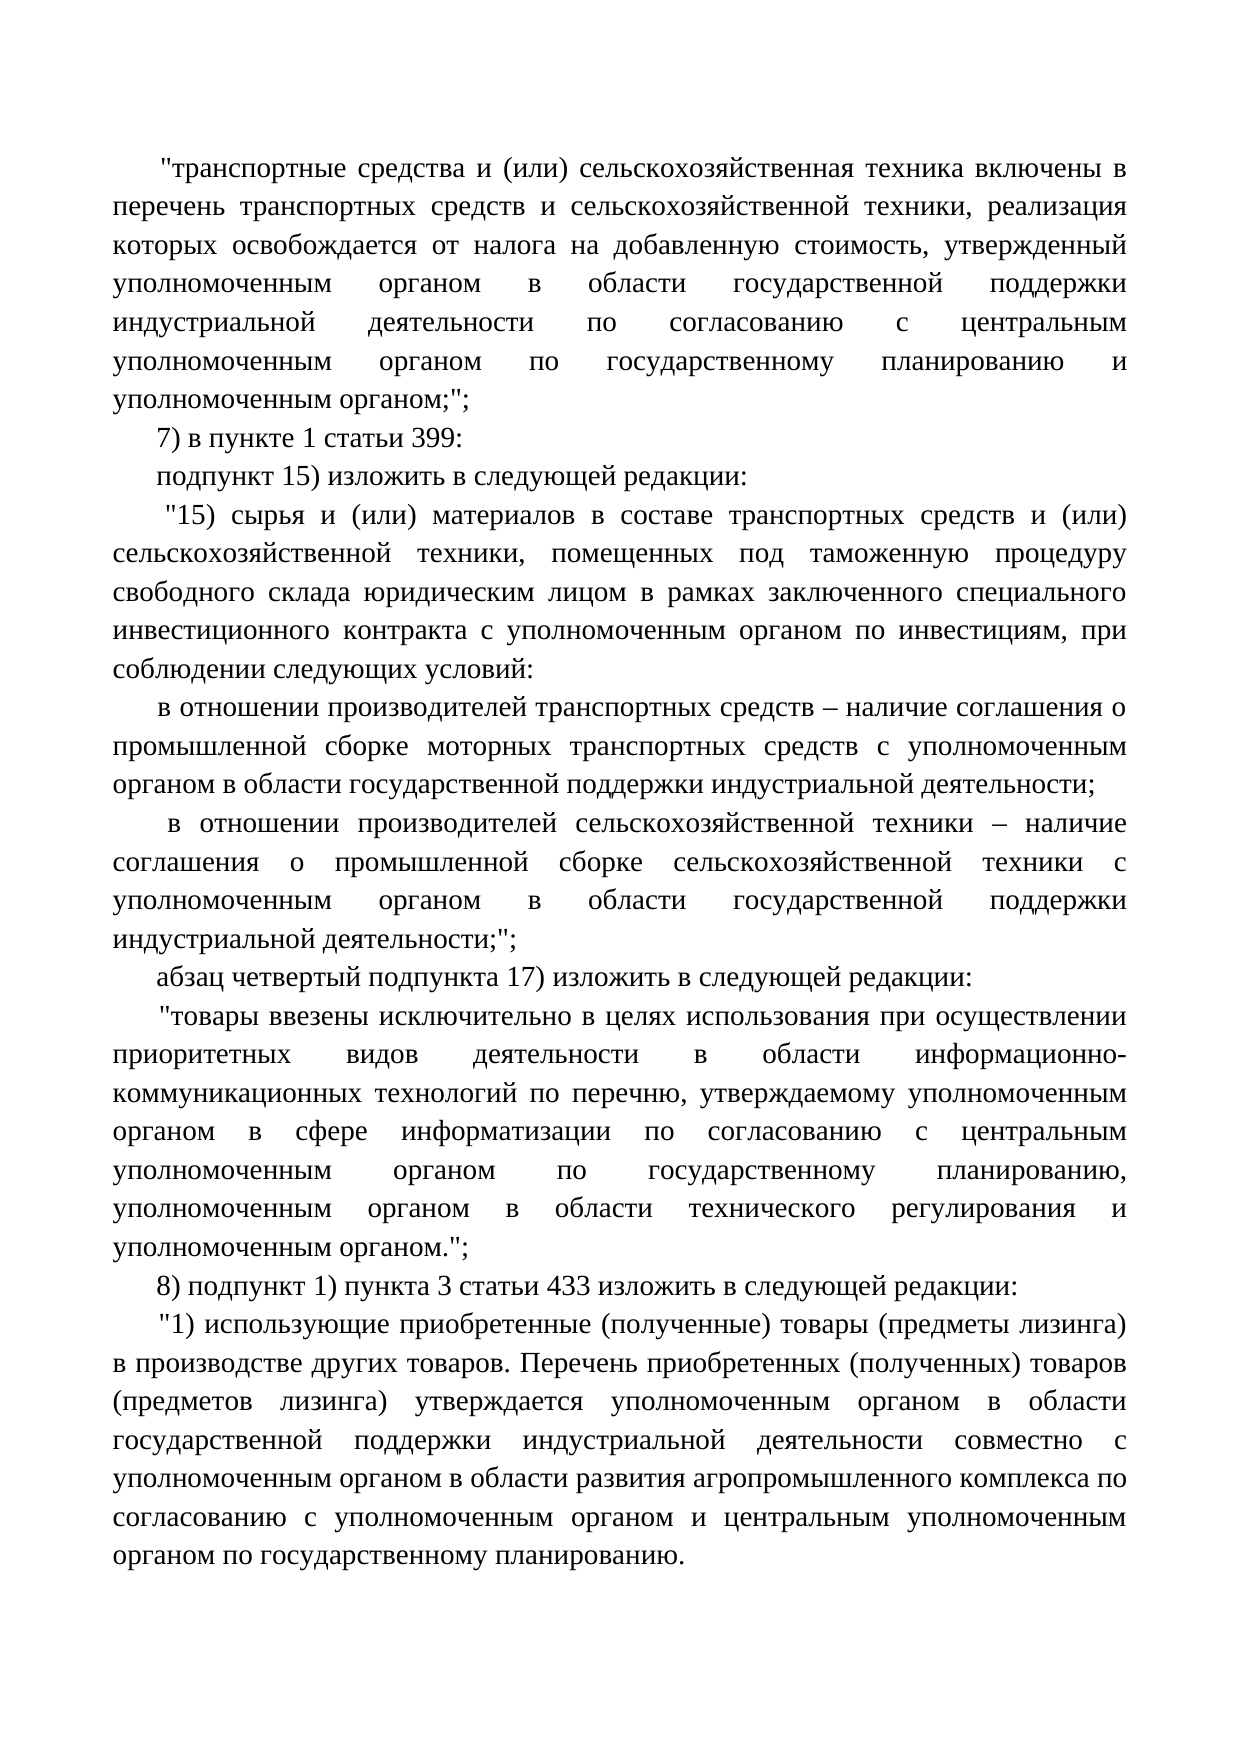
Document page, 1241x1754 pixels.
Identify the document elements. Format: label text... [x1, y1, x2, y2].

text "1) использующие приобретенные (полученные) товары (предметы лизинга) в производстве других товаров. Перечень приобретенных (полученных) товаров (предметов лизинга) утверждается уполномоченным органом в области государственной поддержки индустриальной деятельности совместно с уполномоченным органом в области развития агропромышленного комплекса по согласованию с уполномоченным органом и центральным уполномоченным органом по государственному планированию. [112, 1306, 1128, 1571]
text 7) в пункте 1 статьи 399: [112, 420, 1128, 453]
text 8) подпункт 1) пункта 3 статьи 433 изложить в следующей редакции: [112, 1268, 1128, 1301]
text подпункт 15) изложить в следующей редакции: [112, 458, 1128, 492]
text "транспортные средства и (или) сельскохозяйственная техника включены в перечень транспортных средств и сельскохозяйственной техники, реализация которых освобождается от налога на добавленную стоимость, утвержденный уполномоченным органом в области государственной поддержки индустриальной деятельности по согласованию с центральным уполномоченным органом по государственному планированию и уполномоченным органом;"; [112, 150, 1128, 415]
text абзац четвертый подпункта 17) изложить в следующей редакции: [112, 959, 1128, 993]
text "15) сырья и (или) материалов в составе транспортных средств и (или) сельскохозяйственной техники, помещенных под таможенную процедуру свободного склада юридическим лицом в рамках заключенного специального инвестиционного контракта с уполномоченным органом по инвестициям, при соблюдении следующих условий: [112, 497, 1128, 684]
text в отношении производителей сельскохозяйственной техники – наличие соглашения о промышленной сборке сельскохозяйственной техники с уполномоченным органом в области государственной поддержки индустриальной деятельности;"; [112, 805, 1128, 954]
text в отношении производителей транспортных средств – наличие соглашения о промышленной сборке моторных транспортных средств с уполномоченным органом в области государственной поддержки индустриальной деятельности; [112, 689, 1128, 800]
text "товары ввезены исключительно в целях использования при осуществлении приоритетных видов деятельности в области информационно-коммуникационных технологий по перечню, утверждаемому уполномоченным органом в сфере информатизации по согласованию с центральным уполномоченным органом по государственному планированию, уполномоченным органом в области технического регулирования и уполномоченным органом."; [112, 998, 1128, 1263]
